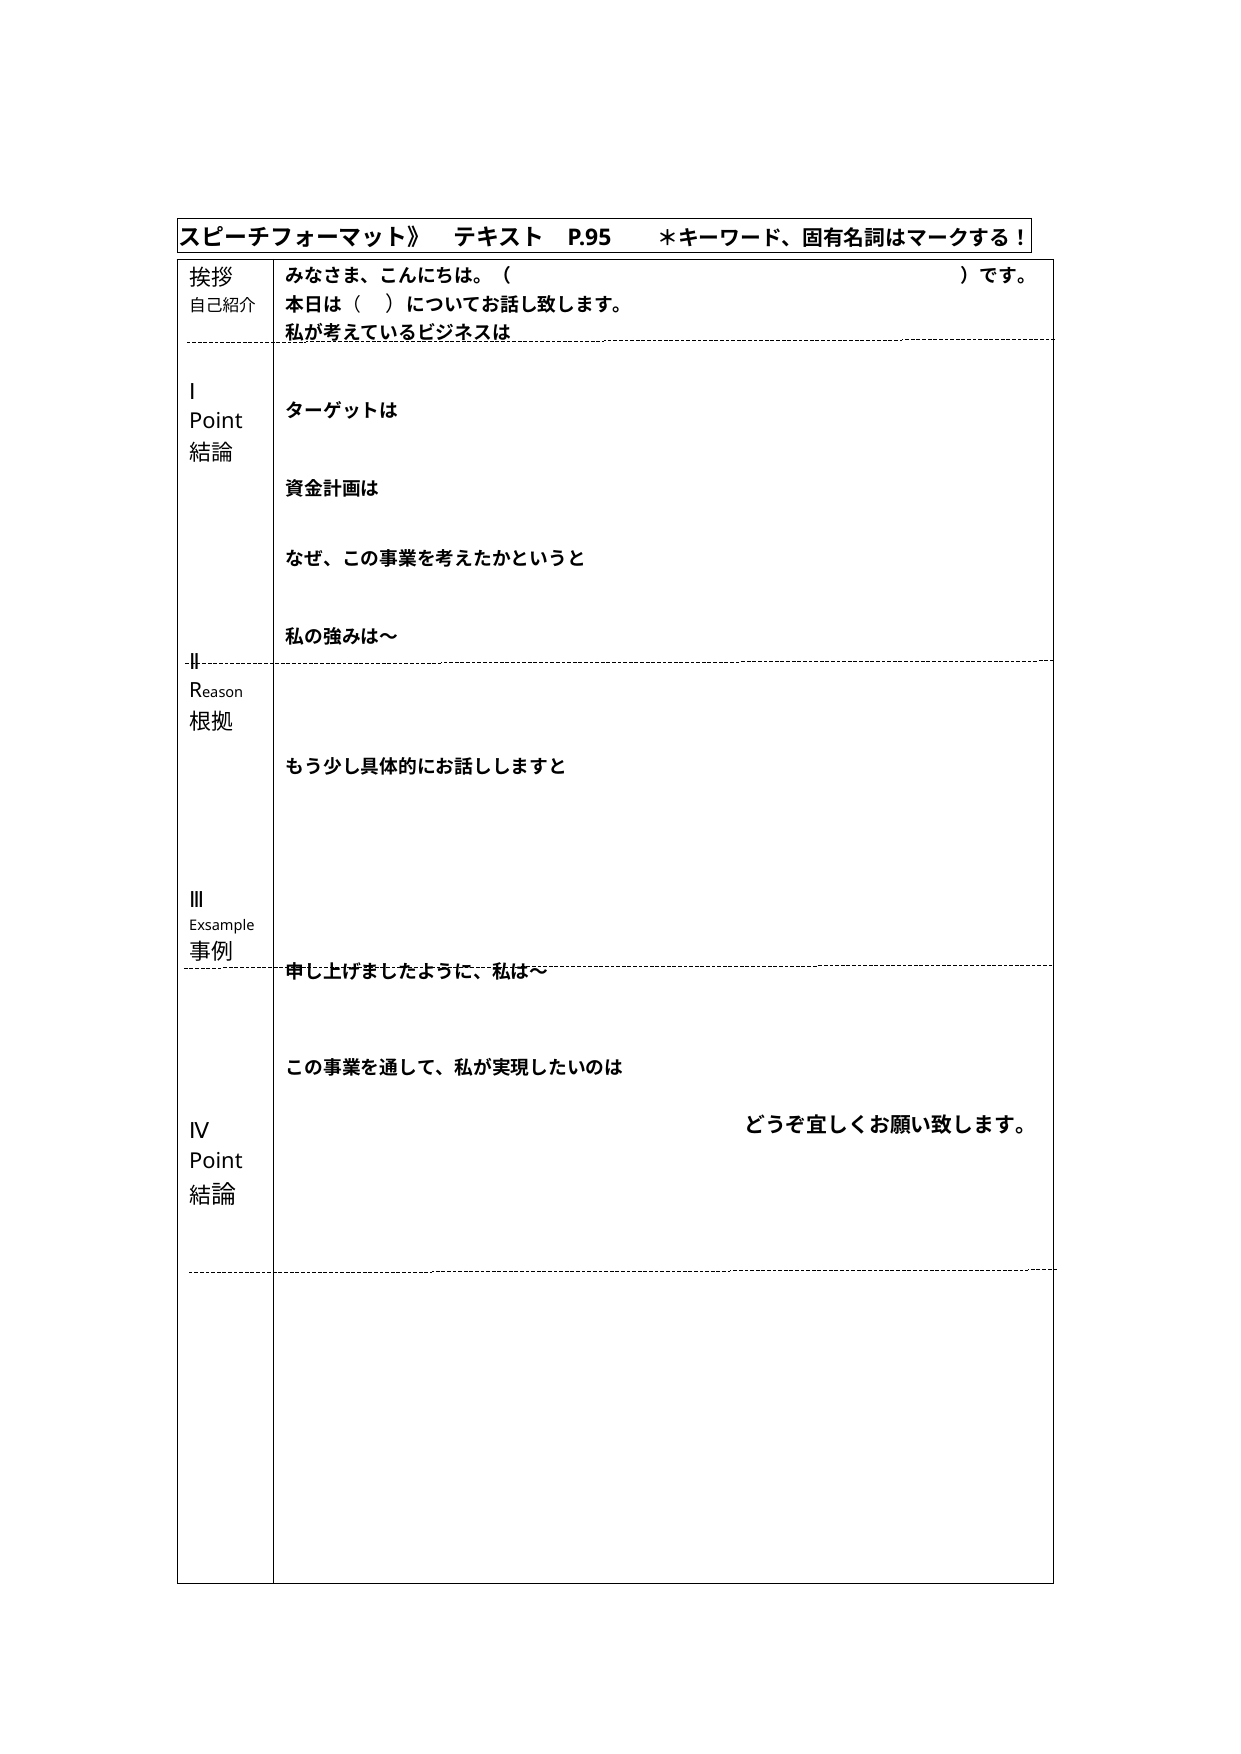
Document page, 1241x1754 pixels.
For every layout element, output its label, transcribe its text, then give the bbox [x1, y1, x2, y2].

text スピーチフォーマット》 テキスト P.95 ＊キーワード、固有名詞はマークする！ [178, 217, 1063, 254]
